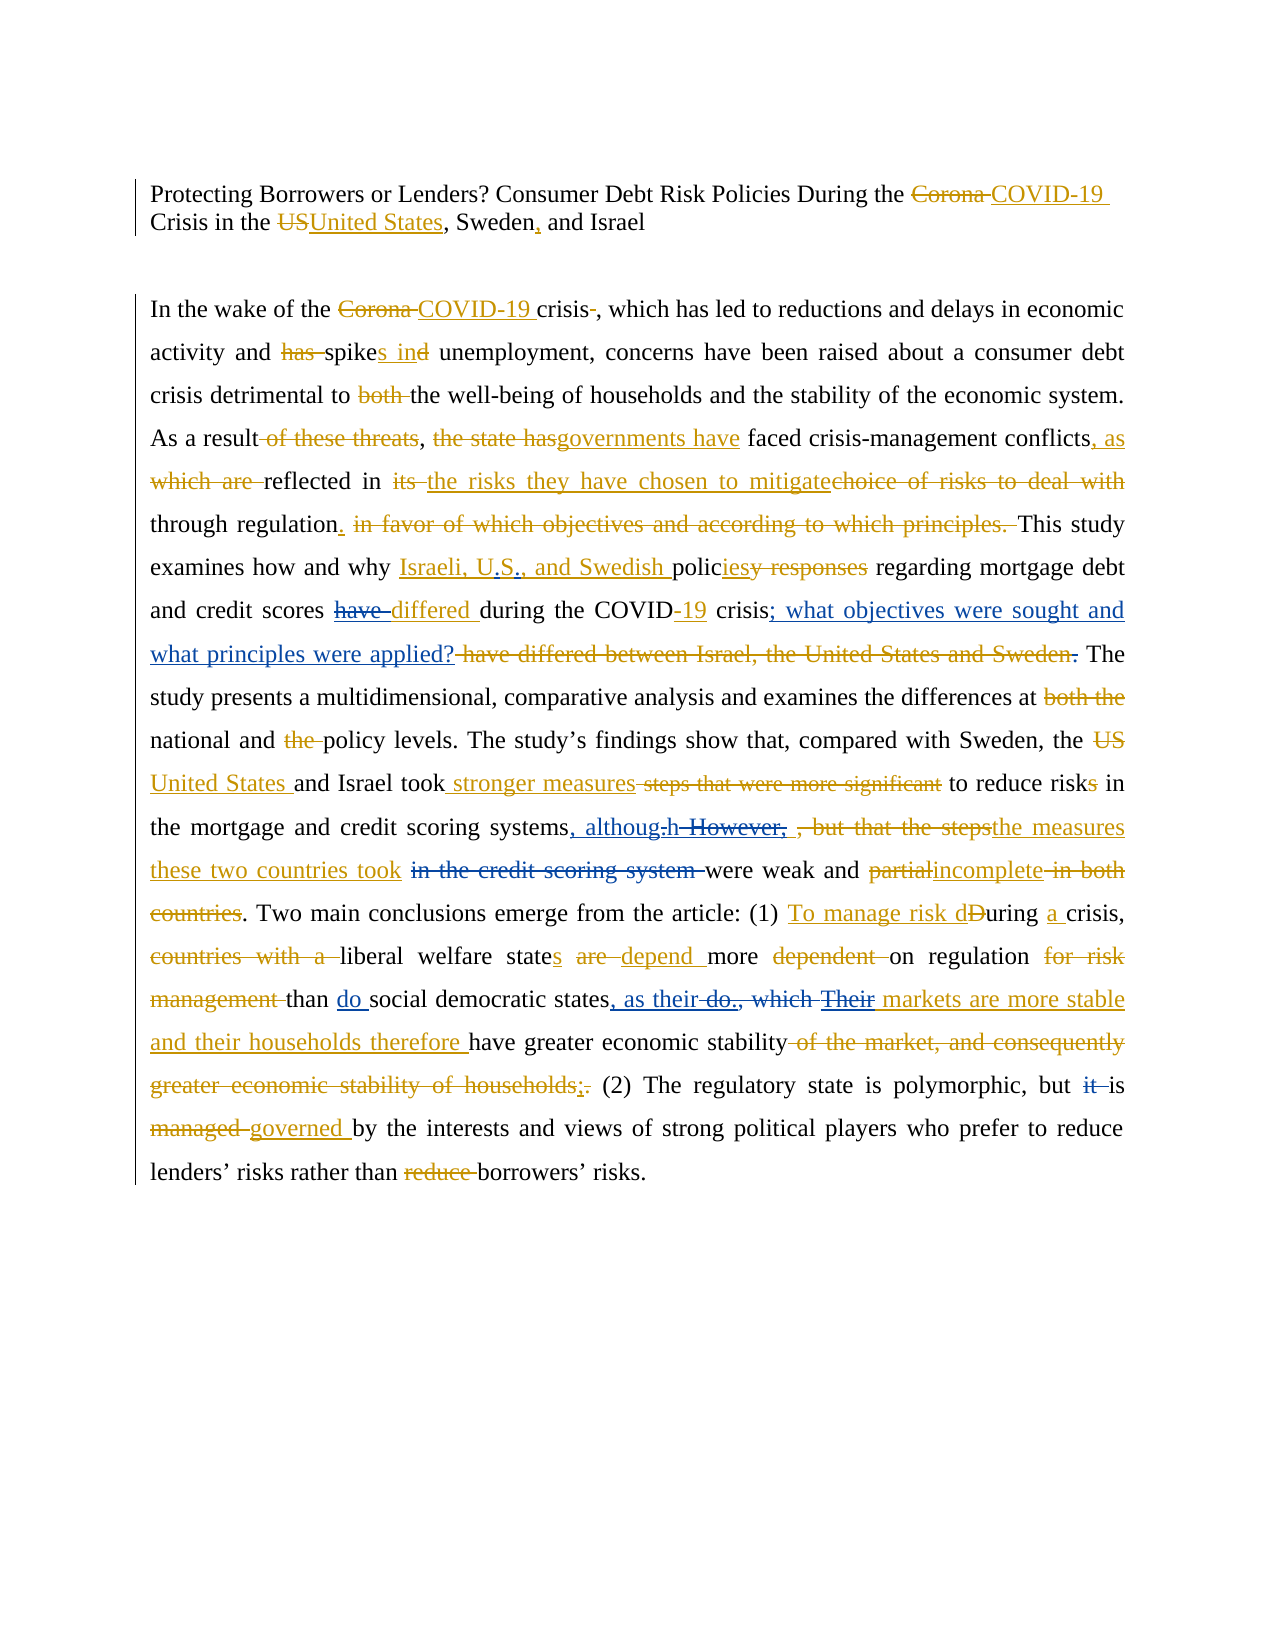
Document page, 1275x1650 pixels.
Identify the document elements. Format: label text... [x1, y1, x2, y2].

text In the wake of the crisis, which has led to reductions and delays in economic activity and spike unemployment, concerns have been raised about a consumer debt crisis detrimental to the well-being of households and the stability of the economic system. As a result, faced crisis-management conflicts reflected in through regulation This study examines how and why polic regarding mortgage debt and credit scores during the COVID crisis The study presents a multidimensional, comparative analysis and examines the differences at national and policy levels. The study’s findings show that, compared with Sweden, the and Israel took to reduce risk in the mortgage and credit scoring systems were weak and . Two main conclusions emerge from the article: (1) uring crisis, liberal welfare state more on regulation than social democratic stateshave greater economic stability (2) The regulatory state is polymorphic, but is by the interests and views of strong political players who prefer to reduce lenders’ risks rather than borrowers’ risks. [150, 294, 1125, 1185]
text Protecting Borrowers or Lenders? Consumer Debt Risk Policies During the Crisis in the , Sweden and Israel [150, 179, 1125, 236]
